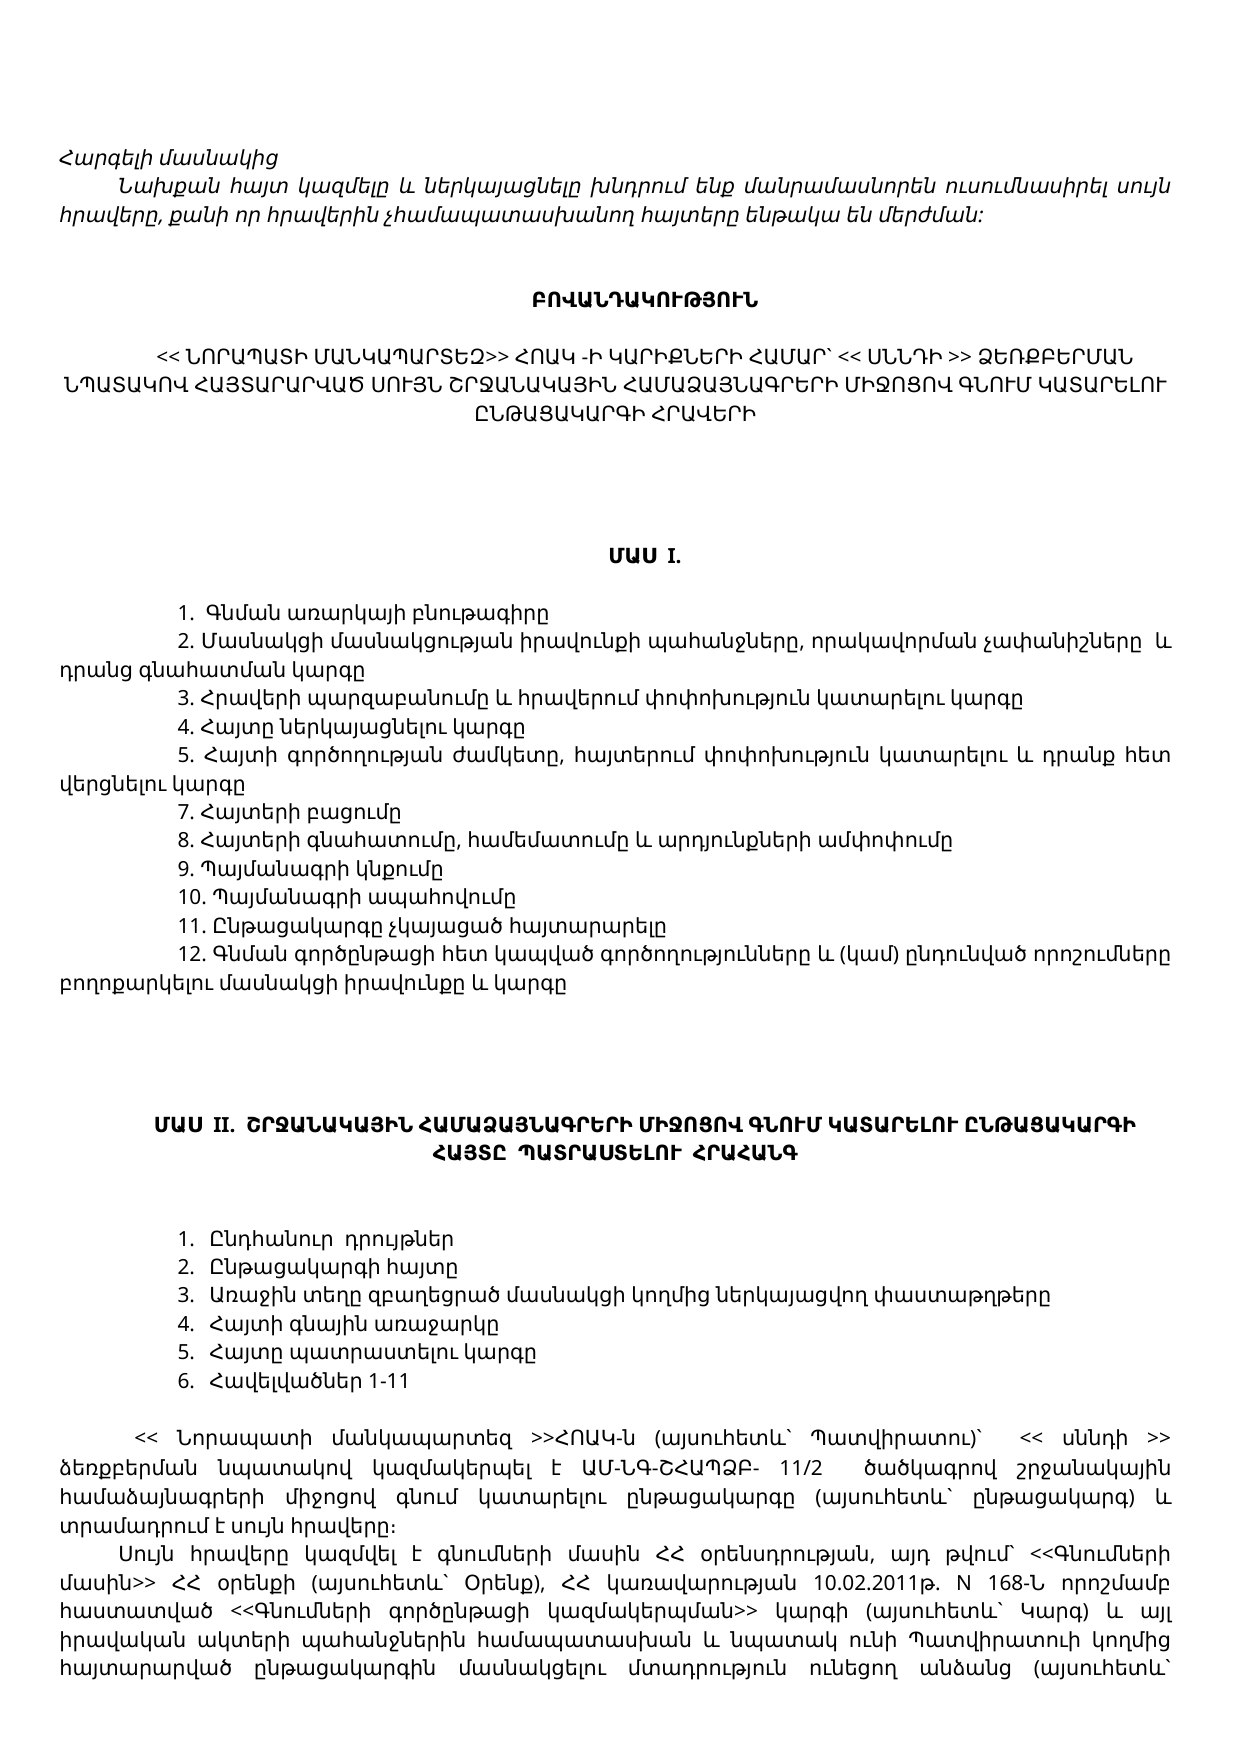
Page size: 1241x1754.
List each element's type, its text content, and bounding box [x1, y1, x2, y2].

text ԲՈՎԱՆԴԱԿՈՒԹՅՈՒՆ [59, 285, 1171, 314]
text 5. Հայտի գործողության ժամկետը, հայտերում փոփոխություն կատարելու և դրանք հետ վերցնելու կարգը [59, 740, 1171, 797]
text 3. Առաջին տեղը զբաղեցրած մասնակցի կողմից ներկայացվող փաստաթղթերը [177, 1281, 1171, 1309]
text 3. Հրավերի պարզաբանումը և հրավերում փոփոխություն կատարելու կարգը [59, 683, 1171, 712]
text 9. Պայմանագրի կնքումը [59, 854, 1171, 882]
text 4. Հայտը ներկայացնելու կարգը [59, 712, 1171, 740]
text ՄԱՍ I. [59, 541, 1171, 570]
text 1. Ընդհանուր դրույթներ [59, 1224, 1171, 1252]
text 7. Հայտերի բացումը [59, 797, 1171, 826]
text 4. Հայտի գնային առաջարկը [59, 1309, 1171, 1337]
text 11. Ընթացակարգը չկայացած հայտարարելը [59, 911, 1171, 939]
text Հարգելի մասնակից [59, 143, 1171, 172]
text 1. Գնման առարկայի բնութագիրը [59, 598, 1171, 627]
text 5. Հայտը պատրաստելու կարգը [59, 1337, 1171, 1366]
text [59, 1539, 1171, 1682]
text 2. Ընթացակարգի հայտը [59, 1252, 1171, 1281]
text 8. Հայտերի գնահատումը, համեմատումը և արդյունքների ամփոփումը [59, 826, 1171, 854]
text 2. Մասնակցի մասնակցության իրավունքի պահանջները, որակավորման չափանիշները և դրանց գնահատման կարգը [59, 627, 1171, 683]
text 6. Հավելվածներ 1-11 [59, 1366, 1171, 1394]
text ՄԱՍ II. ՇՐՋԱՆԱԿԱՅԻՆ ՀԱՄԱՁԱՅՆԱԳՐԵՐԻ ՄԻՋՈՑՈՎ ԳՆՈՒՄ ԿԱՏԱՐԵԼՈՒ ԸՆԹԱՑԱԿԱՐԳԻ ՀԱՅՏԸ ՊԱՏՐԱՍՏԵԼՈՒ ՀՐԱՀԱՆԳ [59, 1110, 1171, 1167]
text << Նորապատի մանկապարտեզ >>ՀՈԱԿ-ն (այսուհետև` Պատվիրատու)` << սննդի >> ձեռքբերման նպատակով կազմակերպել է ԱՄ-ՆԳ-ՇՀԱՊՁԲ- 11/2 ծածկագրով շրջանակային համաձայնագրերի միջոցով գնում կատարելու ընթացակարգը (այսուհետև` ընթացակարգ) և տրամադրում է սույն հրավերը։ [59, 1423, 1171, 1539]
text << ՆՈՐԱՊԱՏԻ ՄԱՆԿԱՊԱՐՏԵԶ>> ՀՈԱԿ -Ի ԿԱՐԻՔՆԵՐԻ ՀԱՄԱՐ` << ՍՆՆԴԻ >> ՁԵՌՔԲԵՐՄԱՆ ՆՊԱՏԱԿՈՎ ՀԱՅՏԱՐԱՐՎԱԾ ՍՈՒՅՆ ՇՐՋԱՆԱԿԱՅԻՆ ՀԱՄԱՁԱՅՆԱԳՐԵՐԻ ՄԻՋՈՑՈՎ ԳՆՈՒՄ ԿԱՏԱՐԵԼՈՒ ԸՆԹԱՑԱԿԱՐԳԻ ՀՐԱՎԵՐԻ [59, 342, 1171, 427]
text 10. Պայմանագրի ապահովումը [59, 882, 1171, 911]
text Նախքան հայտ կազմելը և ներկայացնելը խնդրում ենք մանրամասնորեն ուսումնասիրել սույն հրավերը, քանի որ հրավերին չհամապատասխանող հայտերը ենթակա են մերժման: [59, 172, 1171, 228]
text 12. Գնման գործընթացի հետ կապված գործողությունները և (կամ) ընդունված որոշումները բողոքարկելու մասնակցի իրավունքը և կարգը [59, 939, 1171, 996]
